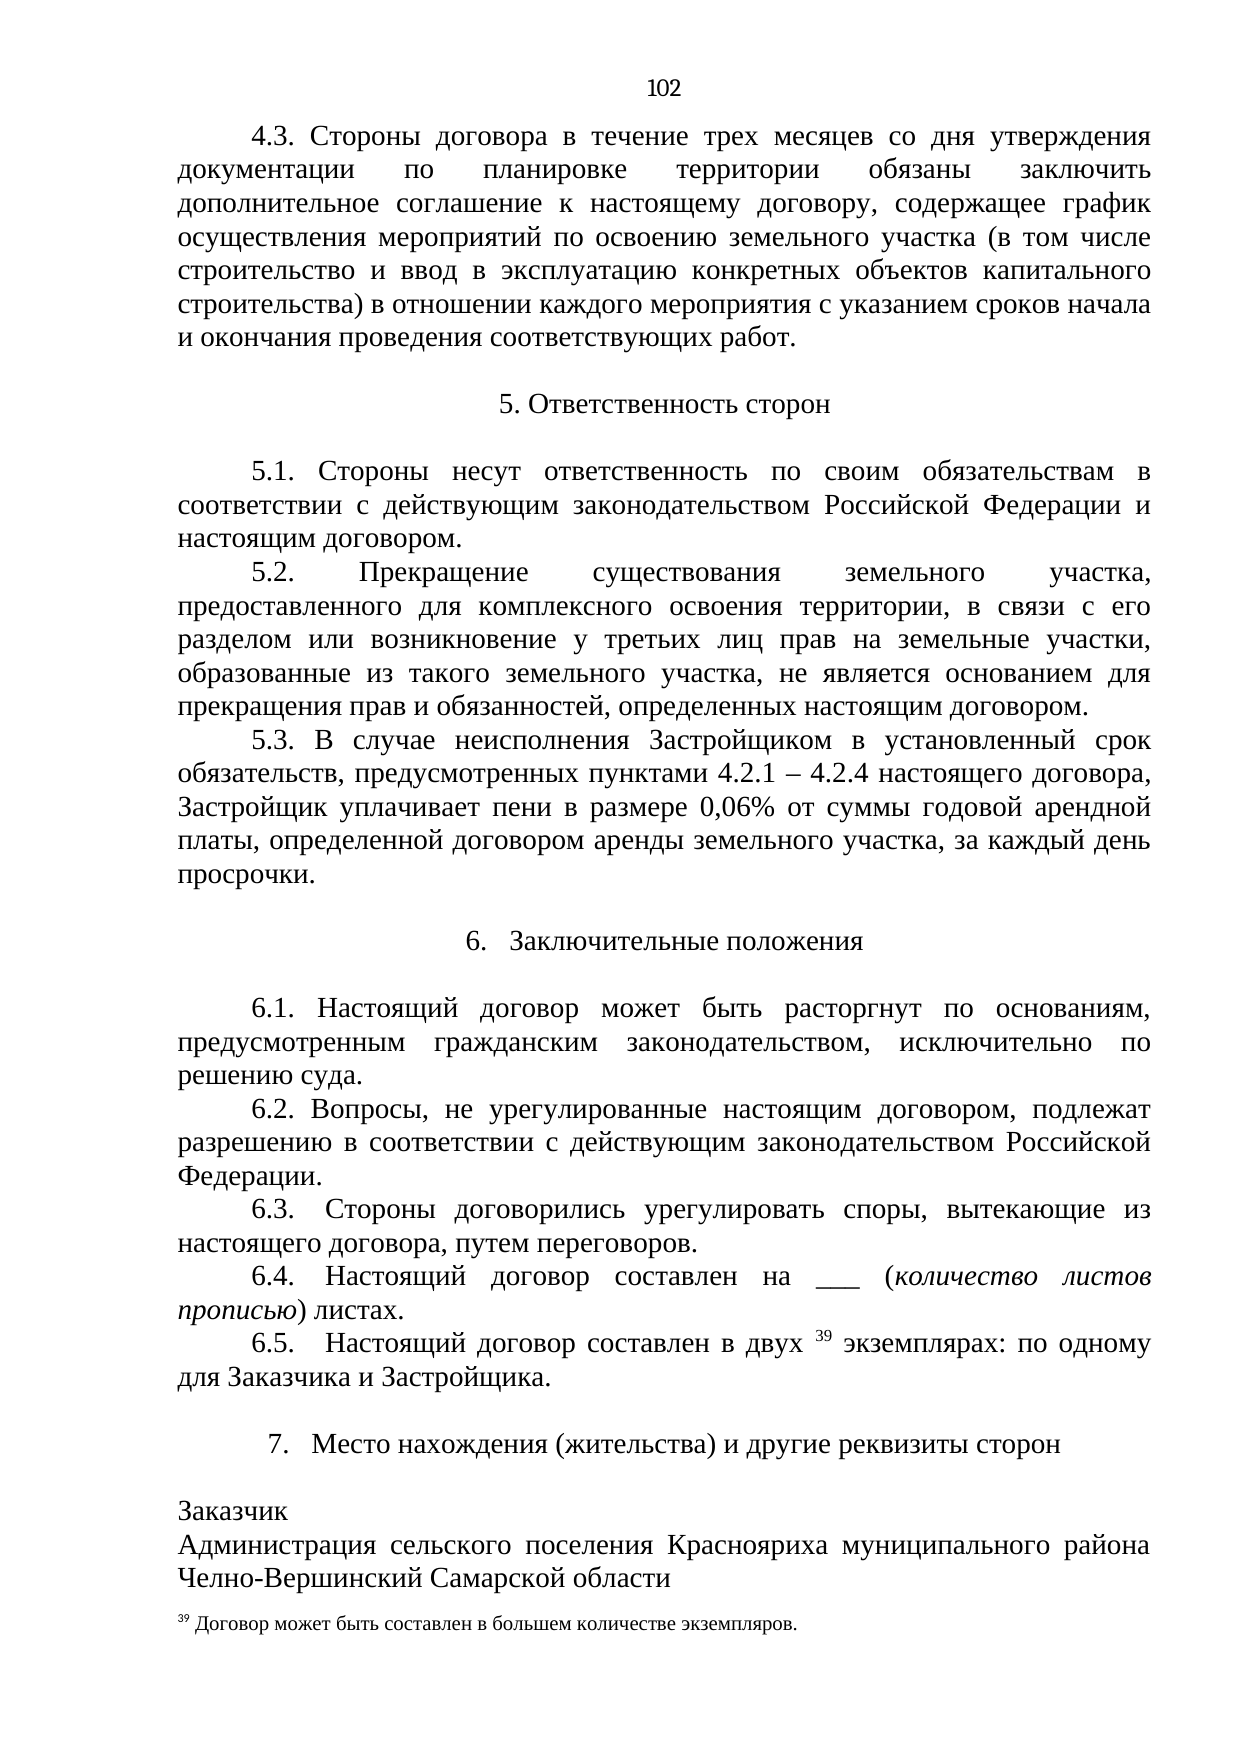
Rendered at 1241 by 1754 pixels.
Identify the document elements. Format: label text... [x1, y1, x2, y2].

text 6.2. Вопросы, не урегулированные настоящим договором, подлежат разрешению в соответствии с действующим законодательством Российской Федерации. [177, 1091, 1152, 1191]
text 5. Ответственность сторон [177, 386, 1152, 420]
table_header Заказчик Администрация сельского поселения Краснояриха муниципального района Челно-Вершинский Самарской области [166, 1493, 1162, 1594]
list Стороны договорились урегулировать споры, вытекающие из настоящего договора, путем переговоров. [177, 1191, 1152, 1258]
text 5.2. Прекращение существования земельного участка, предоставленного для комплексного освоения территории, в связи с его разделом или возникновение у третьих лиц прав на земельные участки, образованные из такого земельного участка, не является основанием для прекращения прав и обязанностей, определенных настоящим договором. [177, 554, 1152, 722]
text 4.3. Стороны договора в течение трех месяцев со дня утверждения документации по планировке территории обязаны заключить дополнительное соглашение к настоящему договору, содержащее график осуществления мероприятий по освоению земельного участка (в том числе строительство и ввод в эксплуатацию конкретных объектов капитального строительства) в отношении каждого мероприятия с указанием сроков начала и окончания проведения соответствующих работ. [177, 118, 1152, 353]
text 6.1. Настоящий договор может быть расторгнут по основаниям, предусмотренным гражданским законодательством, исключительно по решению суда. [177, 990, 1152, 1091]
text 5.1. Стороны несут ответственность по своим обязательствам в соответствии с действующим законодательством Российской Федерации и настоящим договором. [177, 453, 1152, 554]
list Место нахождения (жительства) и другие реквизиты сторон [177, 1426, 1152, 1460]
list Заключительные положения [177, 923, 1152, 957]
text 5.3. В случае неисполнения Застройщиком в установленный срок обязательств, предусмотренных пунктами 4.2.1 – 4.2.4 настоящего договора, Застройщик уплачивает пени в размере 0,06% от суммы годовой арендной платы, определенной договором аренды земельного участка, за каждый день просрочки. [177, 722, 1152, 889]
list Настоящий договор составлен на ___ (количество листов прописью) листах. [177, 1258, 1152, 1326]
list Настоящий договор составлен в двух экземплярах: по одному для Заказчика и Застройщика. [177, 1326, 1152, 1393]
